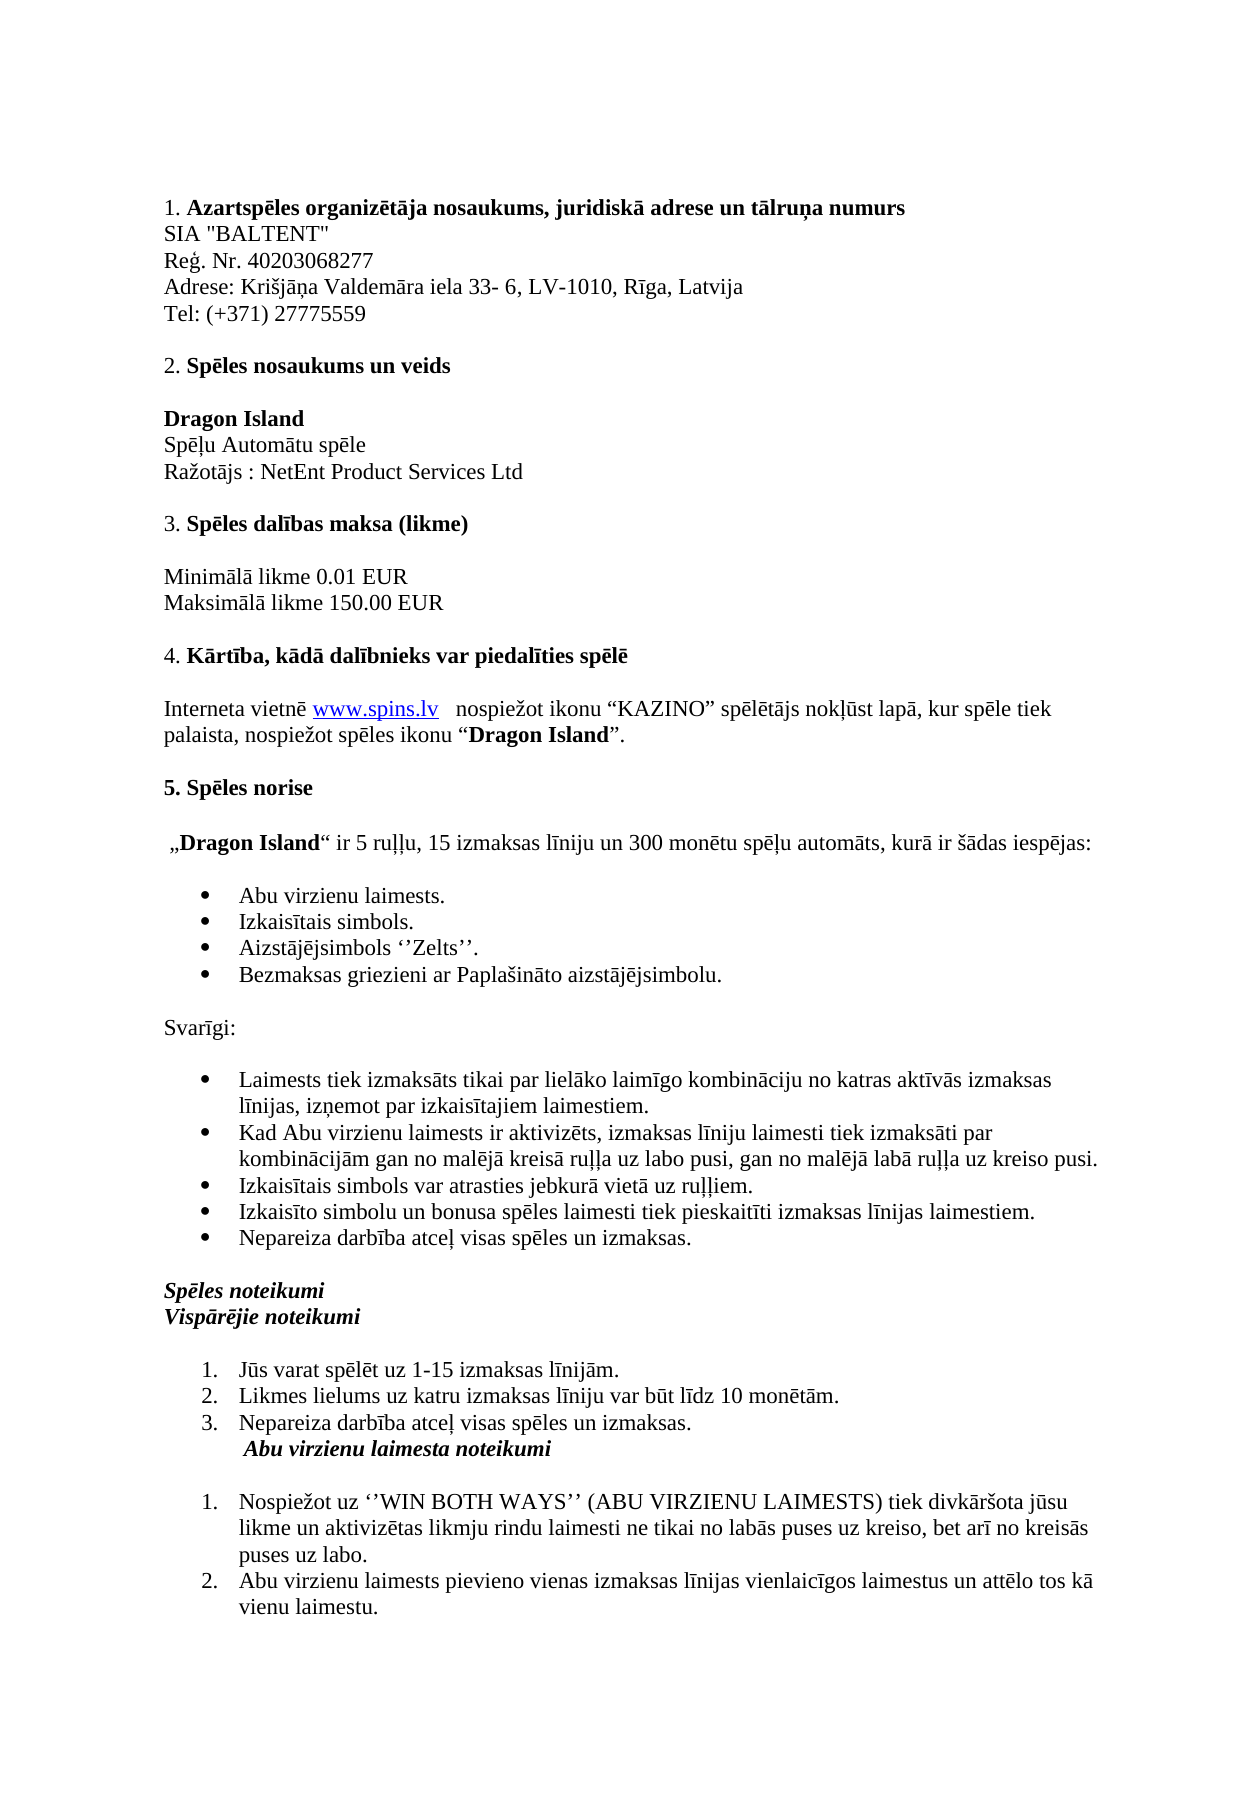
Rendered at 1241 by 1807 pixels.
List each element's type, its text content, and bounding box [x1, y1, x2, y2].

text Spēles noteikumi [163, 1277, 1114, 1303]
text Maksimālā likme 150.00 EUR [163, 589, 1114, 616]
text 3. Spēles dalības maksa (likme) [163, 510, 1114, 537]
text Svarīgi: [163, 1013, 1114, 1040]
list Izkaisītais simbols. [201, 908, 1114, 934]
text Adrese: Krišjāņa Valdemāra iela 33- 6, LV-1010, Rīga, Latvija [517, 273, 1114, 299]
list Abu virzienu laimests pievieno vienas izmaksas līnijas vienlaicīgos laimestus un attēlo tos kā vienu laimestu. [201, 1567, 1114, 1620]
text Spēļu Automātu spēle [163, 431, 1114, 458]
text 5. Spēles norise [163, 774, 1114, 800]
text 2. Spēles nosaukums un veids [163, 352, 1114, 379]
text Minimālā likme 0.01 EUR [163, 563, 1114, 589]
list Abu virzienu laimesta noteikumi [238, 1435, 1114, 1462]
text SIA "BALTENT" [163, 221, 1114, 247]
text 4. Kārtība, kādā dalībnieks var piedalīties spēlē [163, 642, 1114, 668]
list Nospiežot uz ‘’WIN BOTH WAYS’’ (ABU VIRZIENU LAIMESTS) tiek divkāršota jūsu likme un aktivizētas likmju rindu laimesti ne tikai no labās puses uz kreiso, bet arī no kreisās puses uz labo. [201, 1488, 1114, 1567]
list Kad Abu virzienu laimests ir aktivizēts, izmaksas līniju laimesti tiek izmaksāti par kombinācijām gan no malējā kreisā ruļļa uz labo pusi, gan no malējā labā ruļļa uz kreiso pusi. [201, 1119, 1114, 1172]
text Interneta vietnē www.spins.lv nospiežot ikonu “KAZINO” spēlētājs nokļūst lapā, kur spēle tiek palaista, nospiežot spēles ikonu “Dragon Island”. [163, 695, 1114, 748]
list Aizstājējsimbols ‘’Zelts’’. [201, 934, 1114, 961]
text Ražotājs : NetEnt Product Services Ltd [163, 458, 1114, 484]
text „Dragon Island“ ir 5 ruļļu, 15 izmaksas līniju un 300 monētu spēļu automāts, kurā ir šādas iespējas: [163, 829, 1114, 855]
text Dragon Island [163, 405, 1114, 431]
list Nepareiza darbība atceļ visas spēles un izmaksas. [201, 1409, 1114, 1435]
text 1. Azartspēles organizētāja nosaukums, juridiskā adrese un tālruņa numurs [163, 194, 1114, 221]
list Bezmaksas griezieni ar Paplašināto aizstājējsimbolu. [201, 961, 1114, 987]
list Jūs varat spēlēt uz 1-15 izmaksas līnijām. [201, 1356, 1114, 1382]
text Vispārējie noteikumi [163, 1303, 1114, 1330]
list Abu virzienu laimests. [201, 882, 1114, 908]
text Reģ. Nr. 40203068277 [163, 247, 1114, 273]
list Nepareiza darbība atceļ visas spēles un izmaksas. [201, 1224, 1114, 1251]
list Likmes lielums uz katru izmaksas līniju var būt līdz 10 monētām. [201, 1382, 1114, 1409]
list Izkaisītais simbols var atrasties jebkurā vietā uz ruļļiem. [201, 1172, 1114, 1198]
text Tel: (+371) 27775559 [163, 299, 1114, 326]
list Laimests tiek izmaksāts tikai par lielāko laimīgo kombināciju no katras aktīvās izmaksas līnijas, izņemot par izkaisītajiem laimestiem. [201, 1066, 1114, 1119]
list Izkaisīto simbolu un bonusa spēles laimesti tiek pieskaitīti izmaksas līnijas laimestiem. [201, 1198, 1114, 1224]
